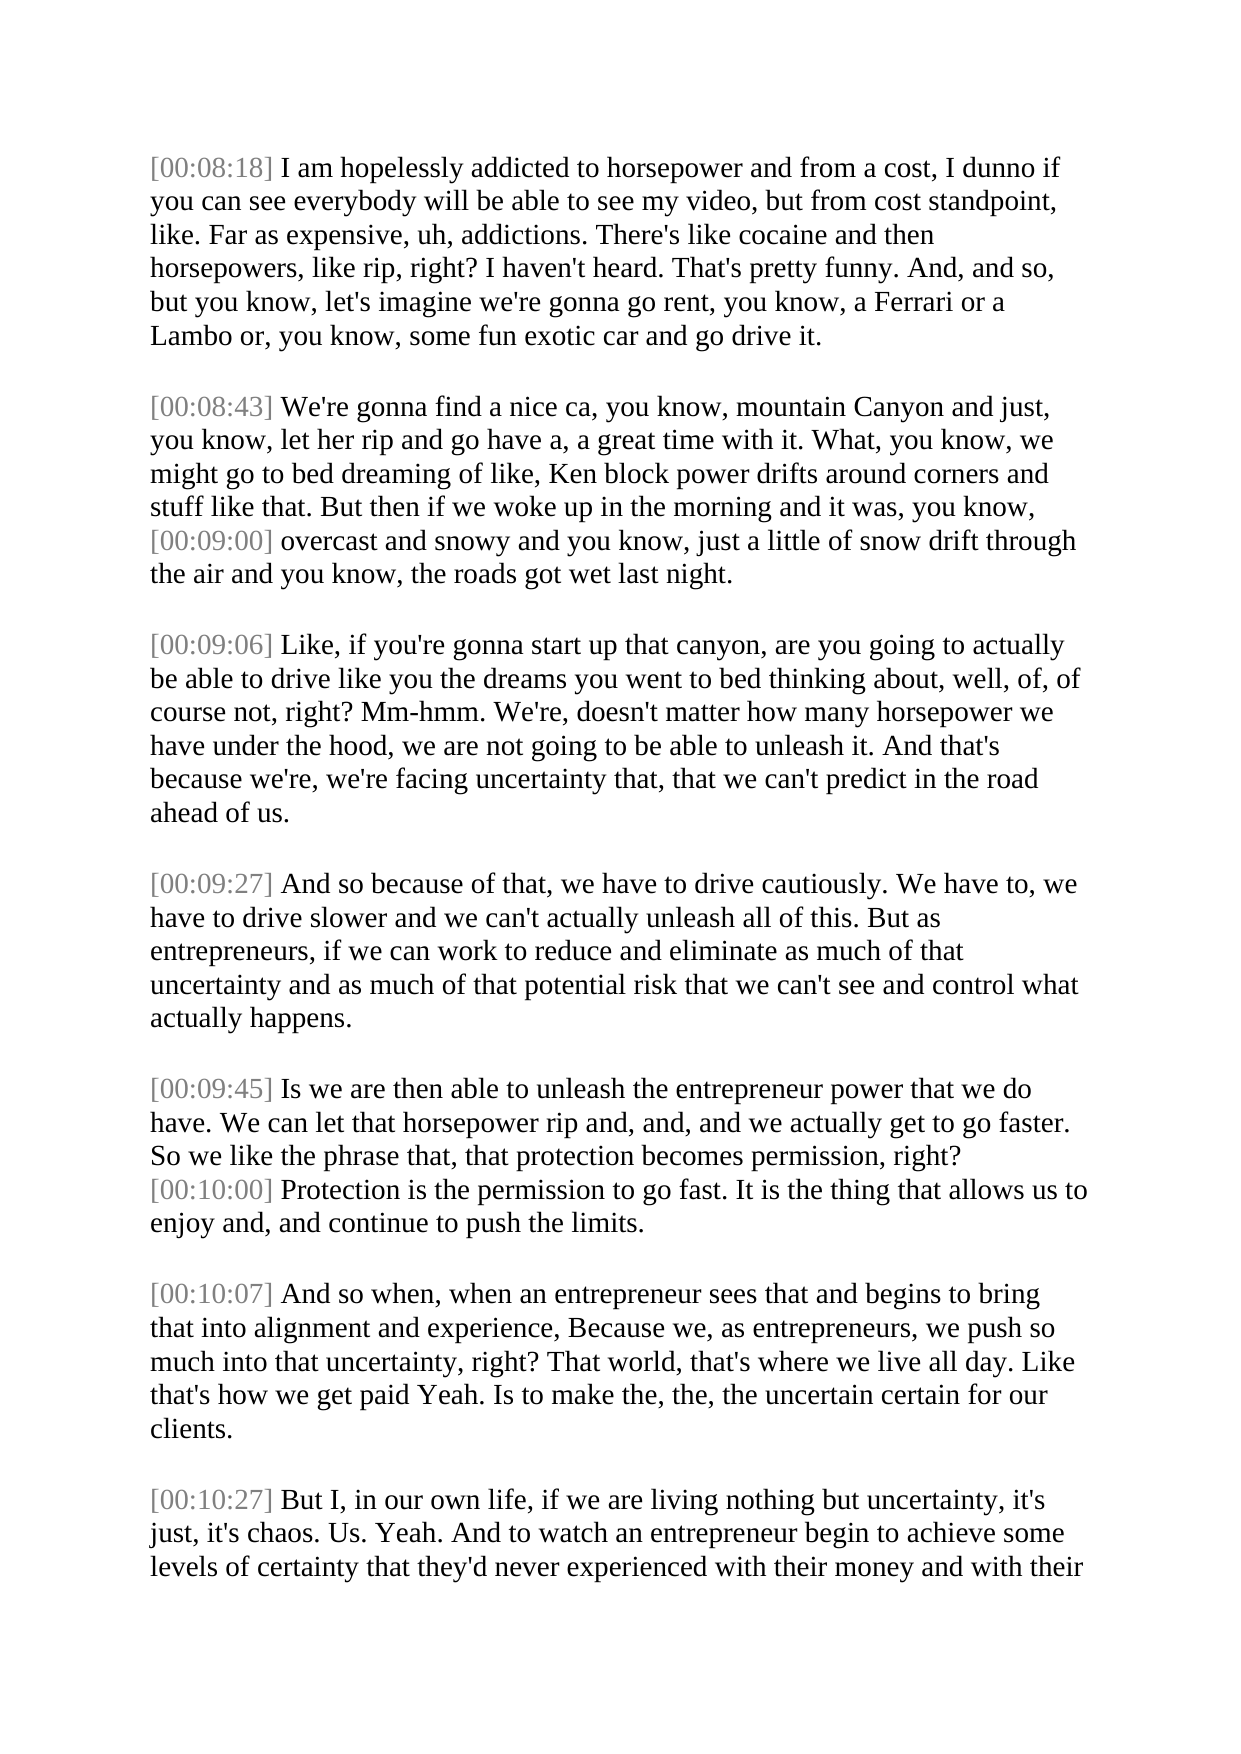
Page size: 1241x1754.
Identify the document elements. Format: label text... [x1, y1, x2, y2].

text [00:08:18] I am hopelessly addicted to horsepower and from a cost, I dunno if you can see everybody will be able to see my video, but from cost standpoint, like. Far as expensive, uh, addictions. There's like cocaine and then horsepowers, like rip, right? I haven't heard. That's pretty funny. And, and so, but you know, let's imagine we're gonna go rent, you know, a Ferrari or a Lambo or, you know, some fun exotic car and go drive it. [150, 150, 1090, 351]
text [00:09:45] Is we are then able to unleash the entrepreneur power that we do have. We can let that horsepower rip and, and, and we actually get to go faster. So we like the phrase that, that protection becomes permission, right? [00:10:00] Protection is the permission to go fast. It is the thing that allows us to enjoy and, and continue to push the limits. [150, 1071, 1090, 1239]
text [150, 1482, 1090, 1582]
text [00:08:43] We're gonna find a nice ca, you know, mountain Canyon and just, you know, let her rip and go have a, a great time with it. What, you know, we might go to bed dreaming of like, Ken block power drifts around corners and stuff like that. But then if we woke up in the morning and it was, you know, [00:09:00] overcast and snowy and you know, just a little of snow drift through the air and you know, the roads got wet last night. [150, 389, 1090, 590]
text [00:09:27] And so because of that, we have to drive cautiously. We have to, we have to drive slower and we can't actually unleash all of this. But as entrepreneurs, if we can work to reduce and eliminate as much of that uncertainty and as much of that potential risk that we can't see and control what actually happens. [150, 866, 1090, 1034]
text [00:10:07] And so when, when an entrepreneur sees that and begins to bring that into alignment and experience, Because we, as entrepreneurs, we push so much into that uncertainty, right? That world, that's where we live all day. Like that's how we get paid Yeah. Is to make the, the, the uncertain certain for our clients. [150, 1277, 1090, 1444]
text [00:09:06] Like, if you're gonna start up that canyon, are you going to actually be able to drive like you the dreams you went to bed thinking about, well, of, of course not, right? Mm-hmm. We're, doesn't matter how many horsepower we have under the hood, we are not going to be able to unleash it. And that's because we're, we're facing uncertainty that, that we can't predict in the road ahead of us. [150, 627, 1090, 829]
